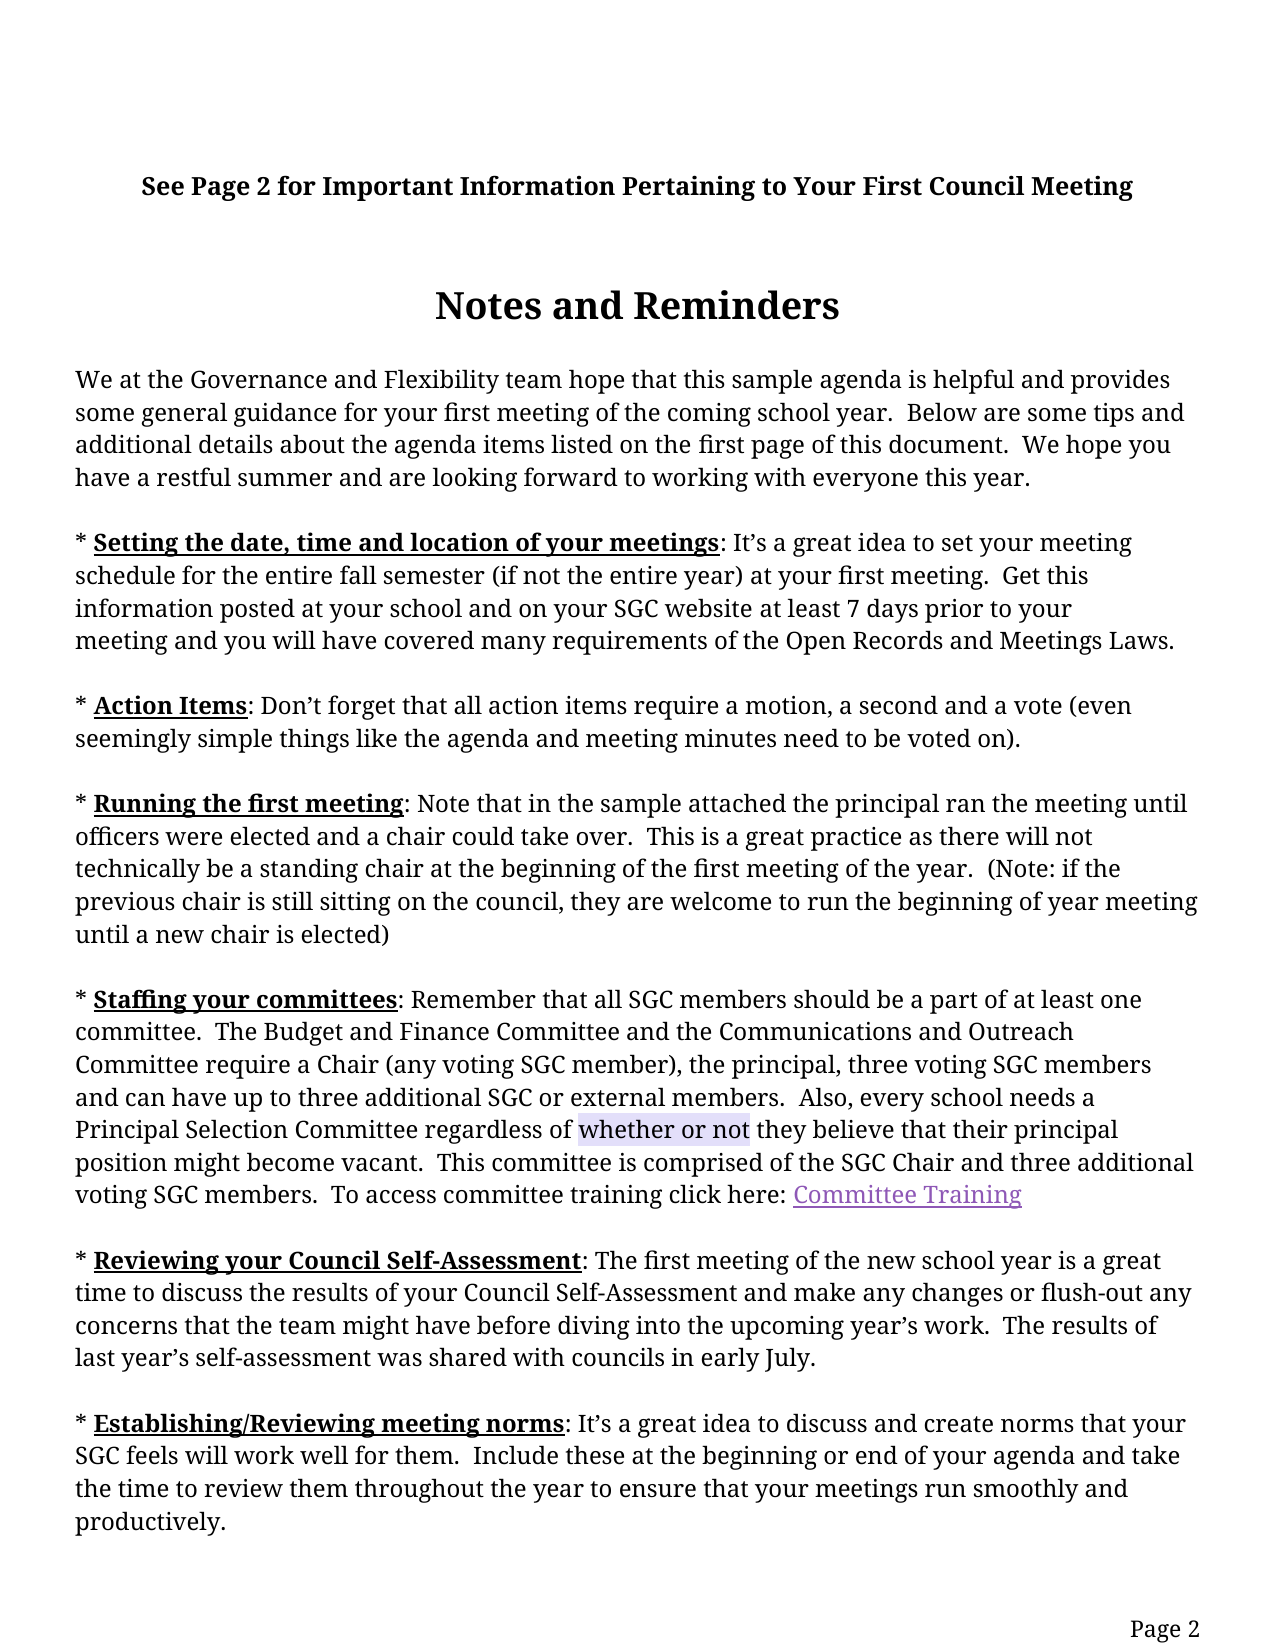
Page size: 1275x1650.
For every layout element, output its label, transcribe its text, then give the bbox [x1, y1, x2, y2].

text * Running the first meeting: Note that in the sample attached the principal ran the meeting until officers were elected and a chair could take over. This is a great practice as there will not technically be a standing chair at the beginning of the first meeting of the year. (Note: if the previous chair is still sitting on the council, they are welcome to run the beginning of year meeting until a new chair is elected) [75, 787, 1200, 950]
text See Page 2 for Important Information Pertaining to Your First Council Meeting [75, 168, 1200, 202]
text We at the Governance and Flexibility team hope that this sample agenda is helpful and provides some general guidance for your first meeting of the coming school year. Below are some tips and additional details about the agenda items listed on the first page of this document. We hope you have a restful summer and are looking forward to working with everyone this year. [75, 363, 1200, 493]
text * Staffing your committees: Remember that all SGC members should be a part of at least one committee. The Budget and Finance Committee and the Communications and Outreach Committee require a Chair (any voting SGC member), the principal, three voting SGC members and can have up to three additional SGC or external members. Also, every school needs a Principal Selection Committee regardless of whether or not they believe that their principal position might become vacant. This committee is comprised of the SGC Chair and three additional voting SGC members. To access committee training click here: Committee Training [75, 983, 1200, 1211]
text * Reviewing your Council Self-Assessment: The first meeting of the new school year is a great time to discuss the results of your Council Self-Assessment and make any changes or flush-out any concerns that the team might have before diving into the upcoming year’s work. The results of last year’s self-assessment was shared with councils in early July. [75, 1243, 1200, 1374]
text * Establishing/Reviewing meeting norms: It’s a great idea to discuss and create norms that your SGC feels will work well for them. Include these at the beginning or end of your agenda and take the time to review them throughout the year to ensure that your meetings run smoothly and productively. [75, 1406, 1200, 1537]
text Notes and Reminders [75, 279, 1200, 331]
text * Setting the date, time and location of your meetings: It’s a great idea to set your meeting schedule for the entire fall semester (if not the entire year) at your first meeting. Get this information posted at your school and on your SGC website at least 7 days prior to your meeting and you will have covered many requirements of the Open Records and Meetings Laws. [75, 526, 1200, 657]
text * Action Items: Don’t forget that all action items require a motion, a second and a vote (even seemingly simple things like the agenda and meeting minutes need to be voted on). [75, 689, 1200, 754]
